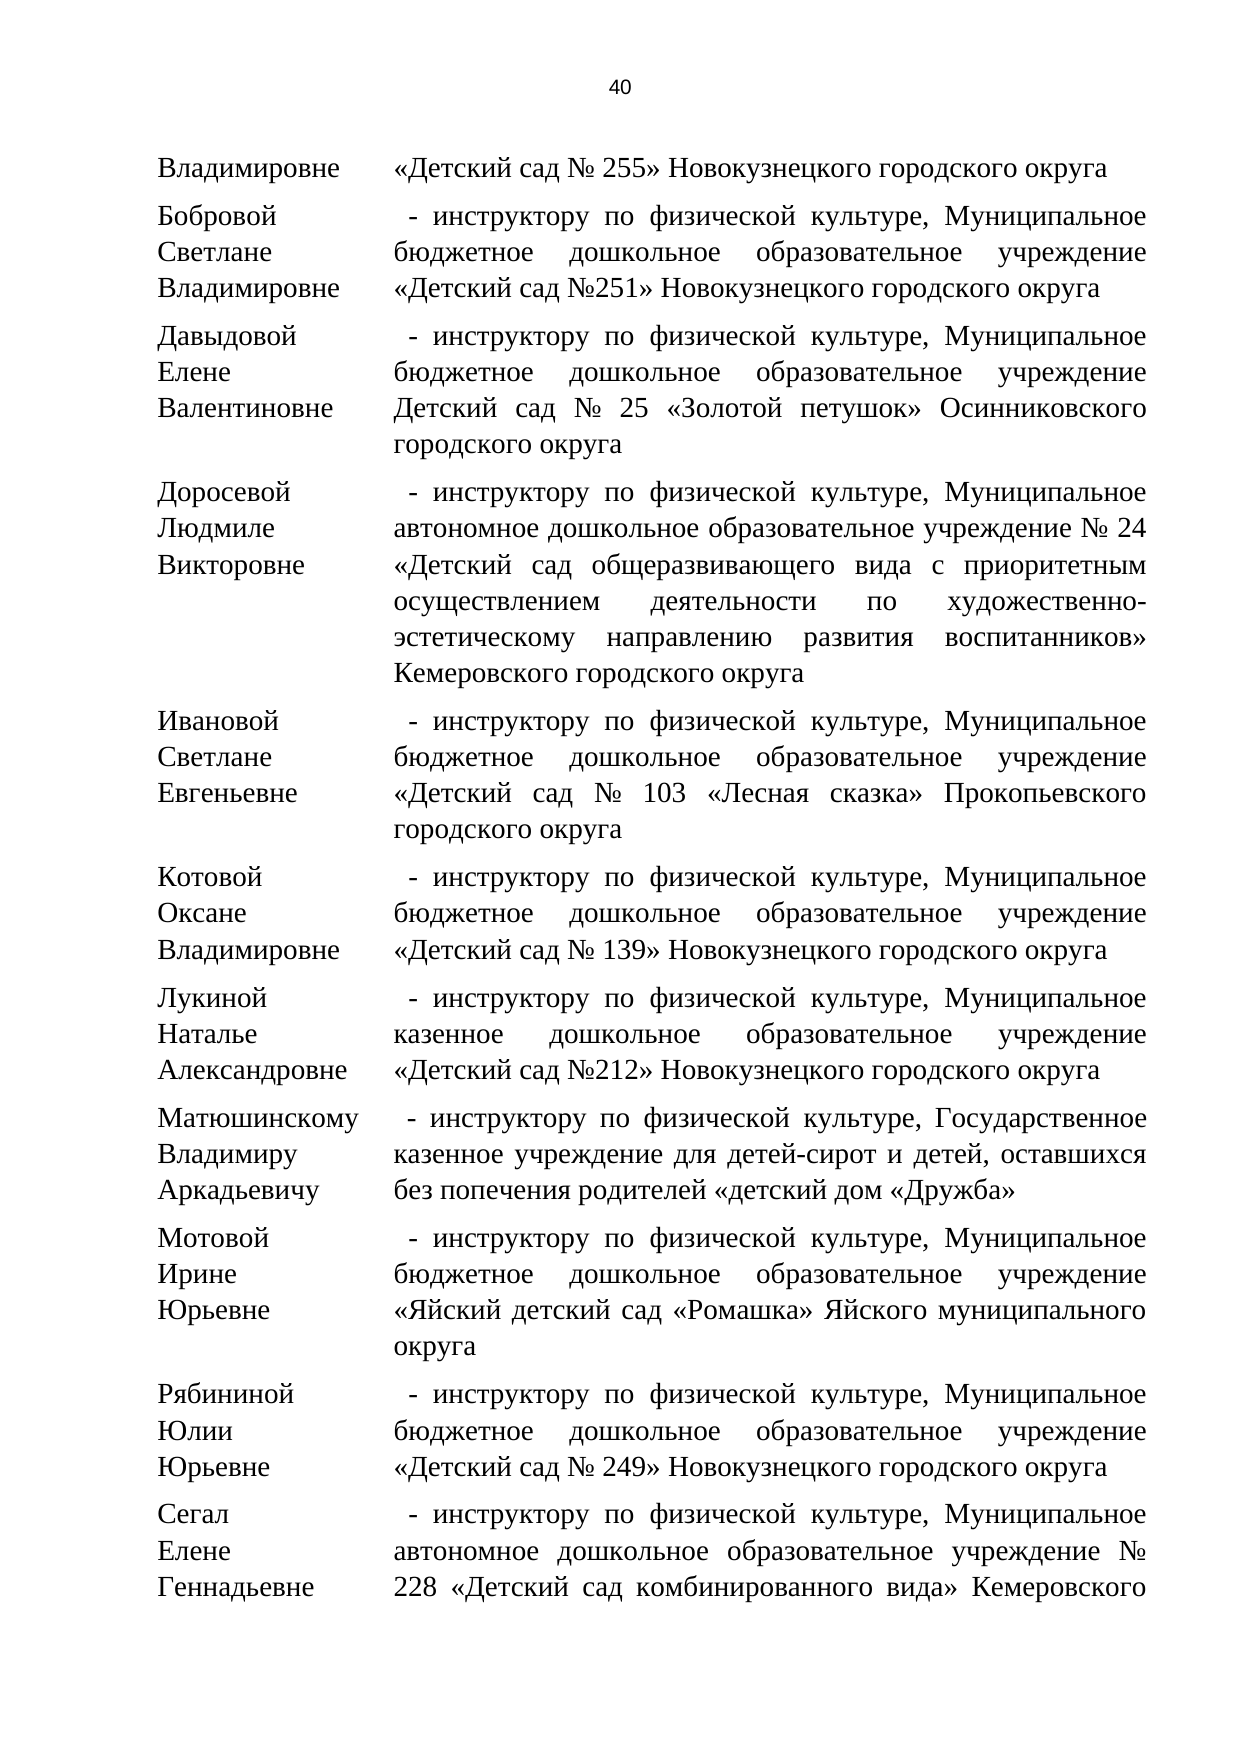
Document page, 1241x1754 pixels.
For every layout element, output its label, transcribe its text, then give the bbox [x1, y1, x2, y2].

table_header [386, 150, 1154, 198]
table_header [150, 150, 386, 198]
table_cell - инструктору по физической культуре, Государственное казенное учреждение для детей-сирот и детей, оставшихся без попечения родителей «детский дом «Дружба» [386, 1100, 1154, 1220]
table_cell Давыдовой Елене Валентиновне [150, 318, 386, 474]
table_cell Котовой Оксане Владимировне [150, 860, 386, 980]
table_cell - инструктору по физической культуре, Муниципальное бюджетное дошкольное образовательное учреждение Детский сад № 25 «Золотой петушок» Осинниковского городского округа [386, 318, 1154, 474]
table_cell - инструктору по физической культуре, Муниципальное бюджетное дошкольное образовательное учреждение «Детский сад №251» Новокузнецкого городского округа [386, 198, 1154, 318]
table_cell Бобровой Светлане Владимировне [150, 198, 386, 318]
table_cell - инструктору по физической культуре, Муниципальное казенное дошкольное образовательное учреждение «Детский сад №212» Новокузнецкого городского округа [386, 980, 1154, 1100]
table_cell - инструктору по физической культуре, Муниципальное бюджетное дошкольное образовательное учреждение «Детский сад № 139» Новокузнецкого городского округа [386, 860, 1154, 980]
table_cell - инструктору по физической культуре, Муниципальное бюджетное дошкольное образовательное учреждение «Детский сад № 103 «Лесная сказка» Прокопьевского городского округа [386, 703, 1154, 859]
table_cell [150, 1497, 386, 1602]
table_cell Матюшинскому Владимиру Аркадьевичу [150, 1100, 386, 1220]
table_cell Доросевой Людмиле Викторовне [150, 475, 386, 703]
table_cell Ивановой Светлане Евгеньевне [150, 703, 386, 859]
table_cell Мотовой Ирине Юрьевне [150, 1220, 386, 1376]
table_cell Рябининой Юлии Юрьевне [150, 1376, 386, 1497]
table_cell - инструктору по физической культуре, Муниципальное бюджетное дошкольное образовательное учреждение «Детский сад № 249» Новокузнецкого городского округа [386, 1376, 1154, 1497]
table_cell - инструктору по физической культуре, Муниципальное бюджетное дошкольное образовательное учреждение «Яйский детский сад «Ромашка» Яйского муниципального округа [386, 1220, 1154, 1376]
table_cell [386, 1497, 1154, 1602]
table_cell Лукиной Наталье Александровне [150, 980, 386, 1100]
table_cell - инструктору по физической культуре, Муниципальное автономное дошкольное образовательное учреждение № 24 «Детский сад общеразвивающего вида с приоритетным осуществлением деятельности по художественно-эстетическому направлению развития воспитанников» Кемеровского городского округа [386, 475, 1154, 703]
